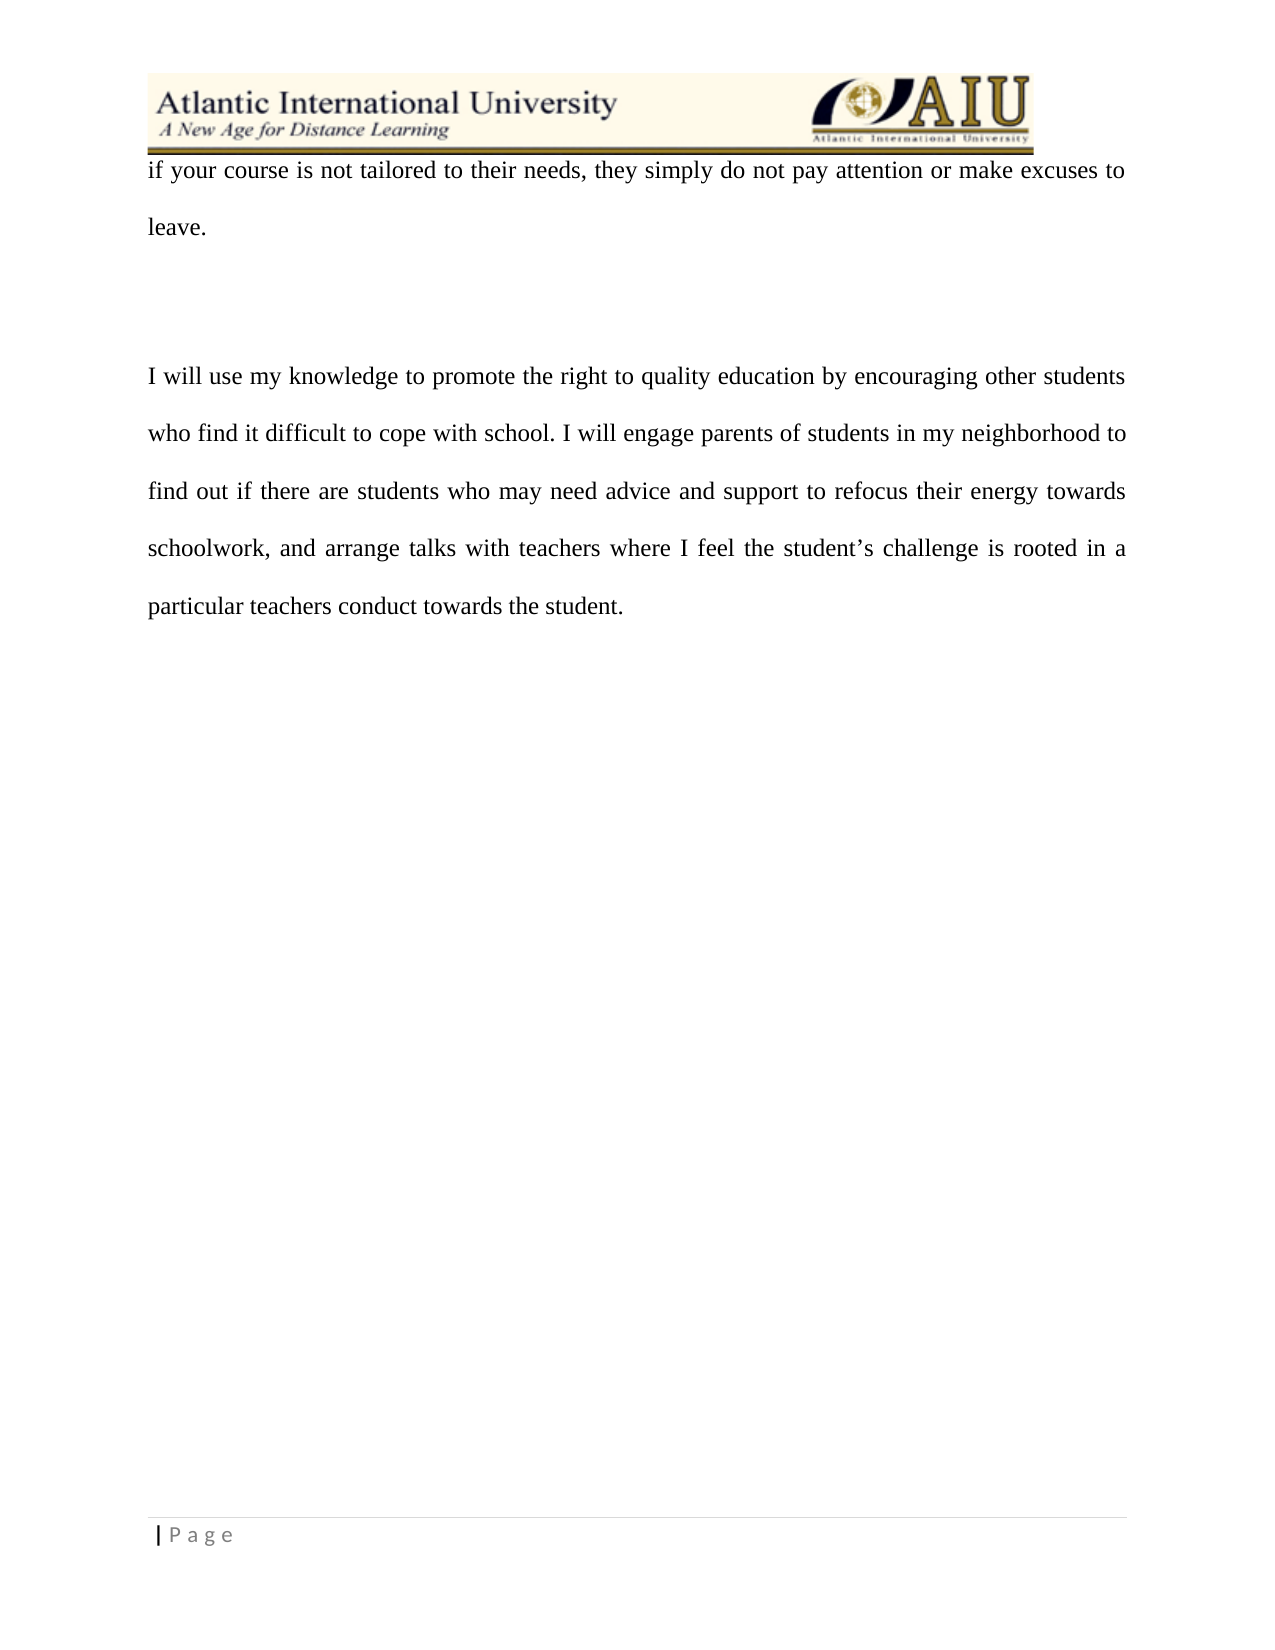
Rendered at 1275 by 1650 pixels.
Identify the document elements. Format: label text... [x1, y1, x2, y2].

text I will use my knowledge to promote the right to quality education by encouraging other students who find it difficult to cope with school. I will engage parents of students in my neighborhood to find out if there are students who may need advice and support to refocus their energy towards schoolwork, and arrange talks with teachers where I feel the student’s challenge is rooted in a particular teachers conduct towards the student. [148, 361, 1127, 619]
picture [147, 73, 1034, 155]
